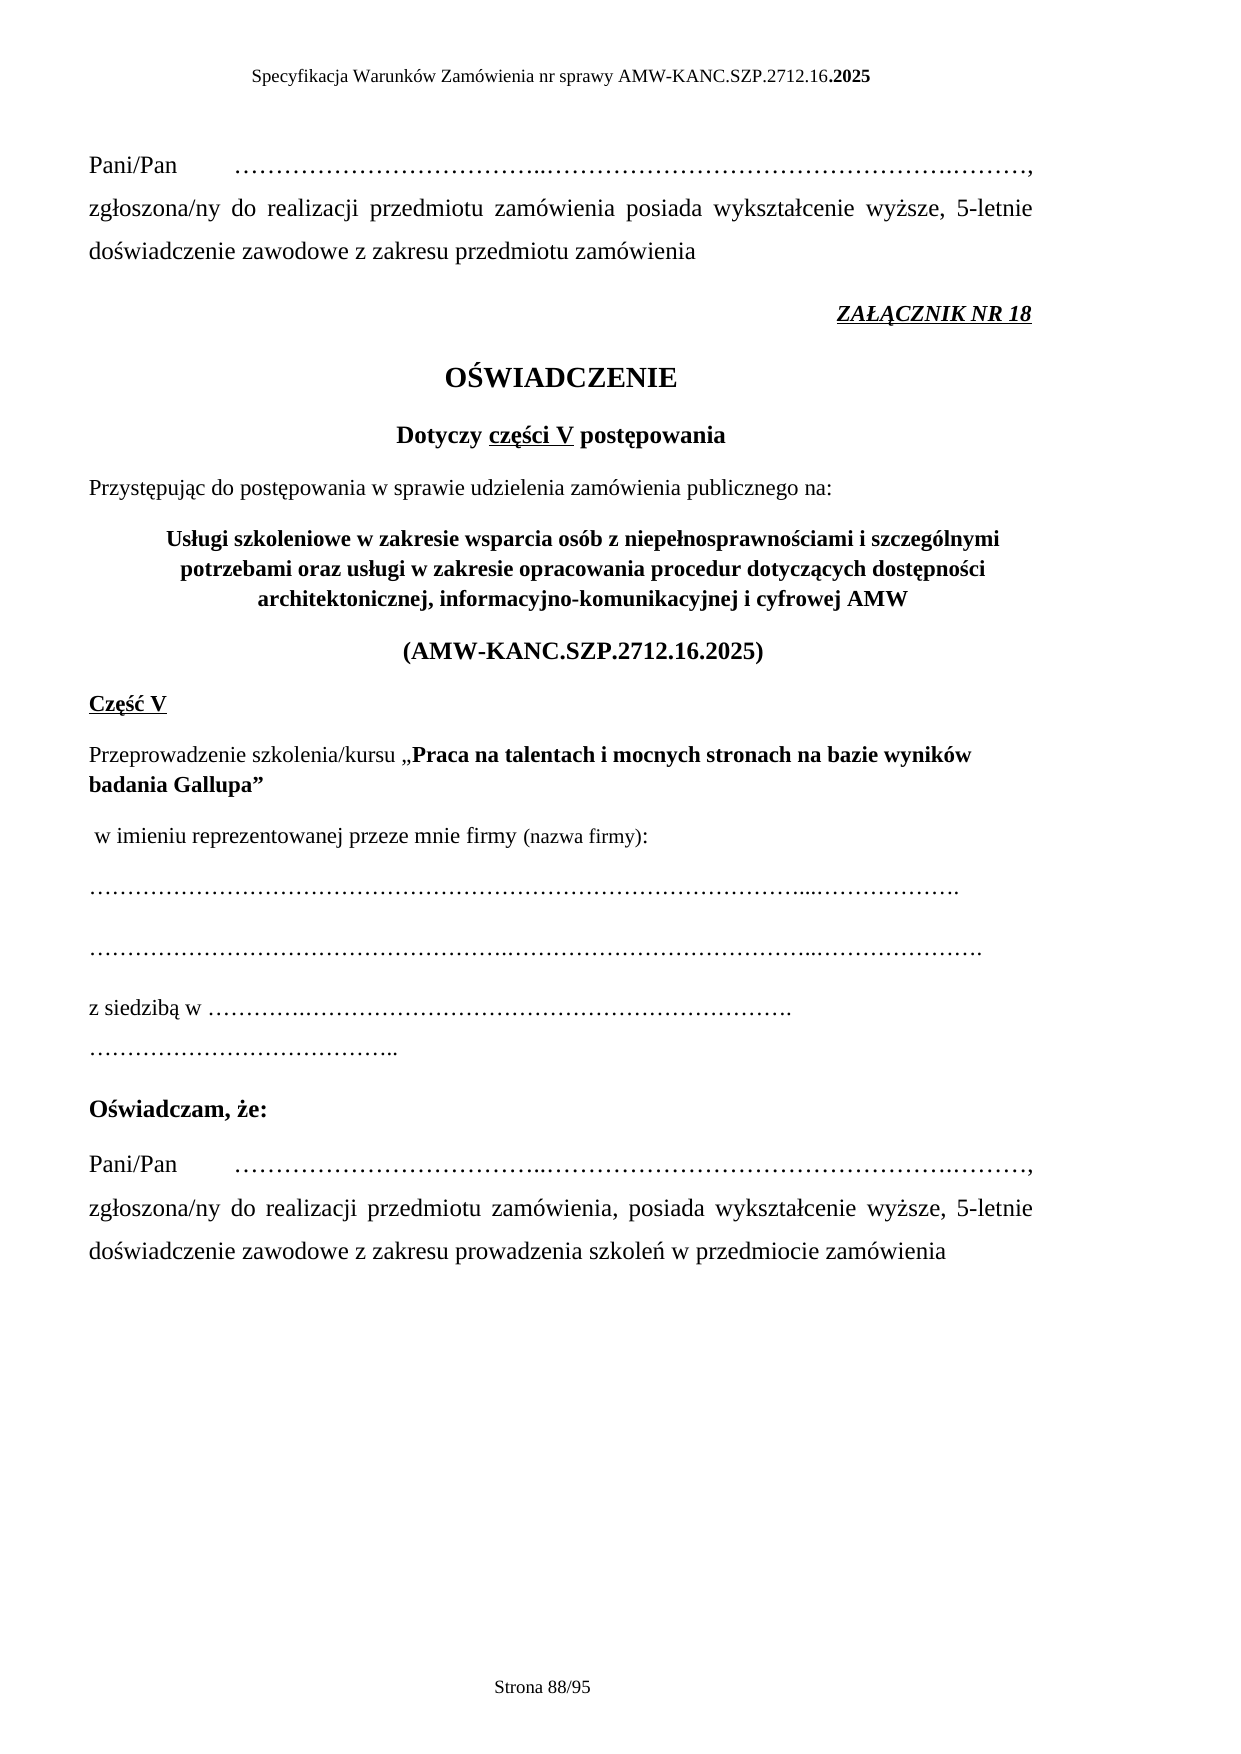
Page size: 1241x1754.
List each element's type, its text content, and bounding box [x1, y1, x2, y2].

text Dotyczy części V postępowania [88, 420, 1033, 449]
text w imieniu reprezentowanej przeze mnie firmy (nazwa firmy): [88, 822, 1033, 849]
text Pani/Pan ………………………………..………………………………………….………, zgłoszona/ny do realizacji przedmiotu zamówienia posiada wykształcenie wyższe, 5-letnie doświadczenie zawodowe z zakresu przedmiotu zamówienia [88, 150, 1033, 265]
text z siedzibą w ………….……………………………………………………….………………………………….. [88, 994, 1034, 1060]
text Oświadczam, że: [88, 1094, 1033, 1123]
text Przystępując do postępowania w sprawie udzielenia zamówienia publicznego na: [88, 474, 1033, 500]
text Część V [88, 690, 1033, 716]
text Przeprowadzenie szkolenia/kursu „Praca na talentach i mocnych stronach na bazie wyników badania Gallupa” [88, 741, 1033, 798]
text (AMW-KANC.SZP.2712.16.2025) [133, 636, 1033, 665]
text …………………………………………………………………………………...………………. [88, 873, 1034, 900]
text Pani/Pan ………………………………..………………………………………….………, zgłoszona/ny do realizacji przedmiotu zamówienia, posiada wykształcenie wyższe, 5-letnie doświadczenie zawodowe z zakresu prowadzenia szkoleń w przedmiocie zamówienia [88, 1149, 1033, 1264]
text ZAŁĄCZNIK NR 18 [88, 300, 1033, 327]
text Usługi szkoleniowe w zakresie wsparcia osób z niepełnosprawnościami i szczególnymi potrzebami oraz usługi w zakresie opracowania procedur dotyczących dostępności architektonicznej, informacyjno-komunikacyjnej i cyfrowej AMW [133, 525, 1033, 612]
text ……………………………………………….…………………………………..…………………. [88, 934, 1034, 960]
text OŚWIADCZENIE [88, 361, 1033, 394]
